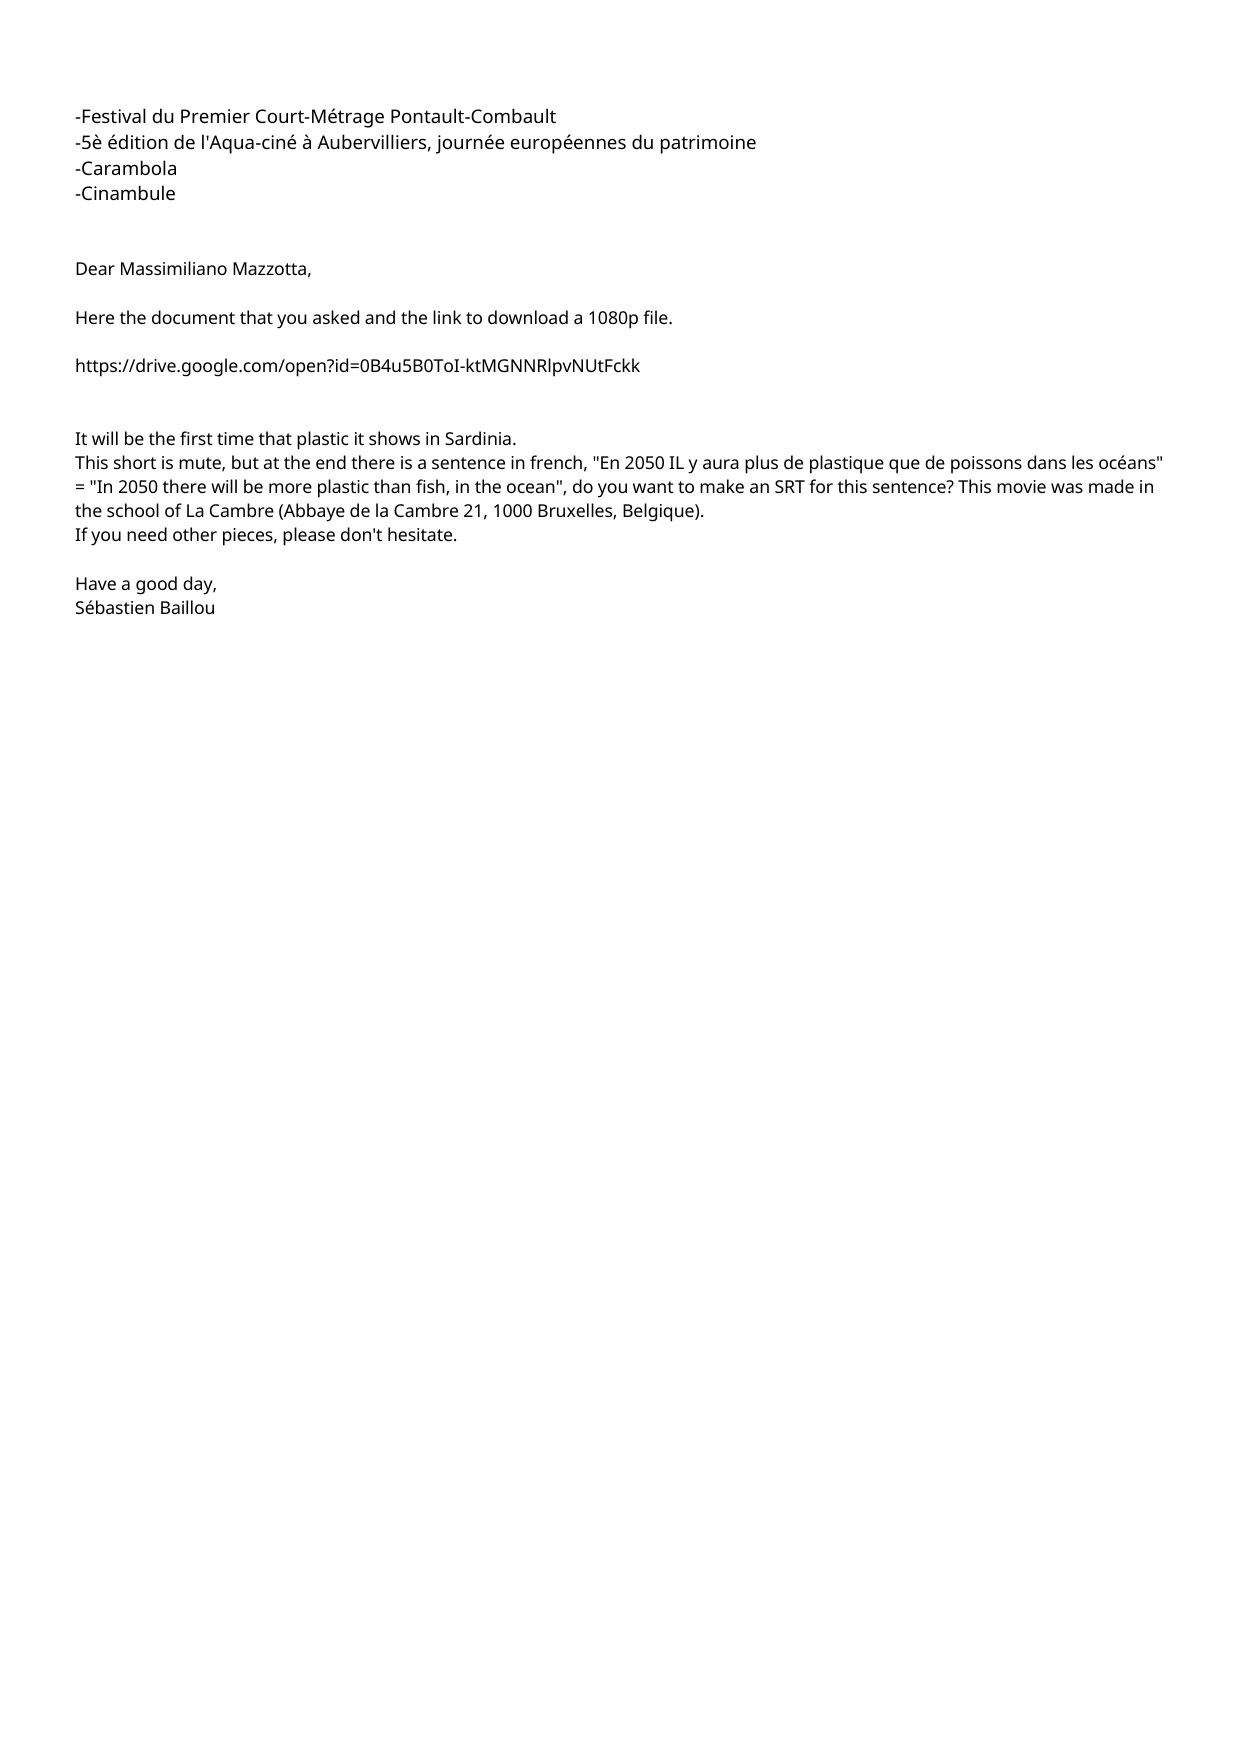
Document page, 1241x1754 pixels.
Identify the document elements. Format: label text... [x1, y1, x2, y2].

text https://drive.google.com/open?id=0B4u5B0ToI-ktMGNNRlpvNUtFckk [75, 353, 1165, 378]
text It will be the first time that plastic it shows in Sardinia. [75, 426, 1165, 450]
text Dear Massimiliano Mazzotta, [75, 257, 1165, 281]
text -5è édition de l'Aqua-ciné à Aubervilliers, journée européennes du patrimoine [75, 129, 1165, 155]
text If you need other pieces, please don't hesitate. [75, 523, 1165, 547]
text -Carambola [75, 155, 1165, 180]
text Sébastien Baillou [75, 595, 1165, 619]
text This short is mute, but at the end there is a sentence in french, "En 2050 IL y aura plus de plastique que de poissons dans les océans" = "In 2050 there will be more plastic than fish, in the ocean", do you want to make an SRT for this sentence? This movie was made in the school of La Cambre (Abbaye de la Cambre 21, 1000 Bruxelles, Belgique). [75, 450, 1165, 523]
text -Cinambule [75, 180, 1165, 206]
text Have a good day, [75, 571, 1165, 595]
text -Festival du Premier Court-Métrage Pontault-Combault [75, 104, 1165, 129]
text Here the document that you asked and the link to download a 1080p file. [75, 305, 1165, 329]
